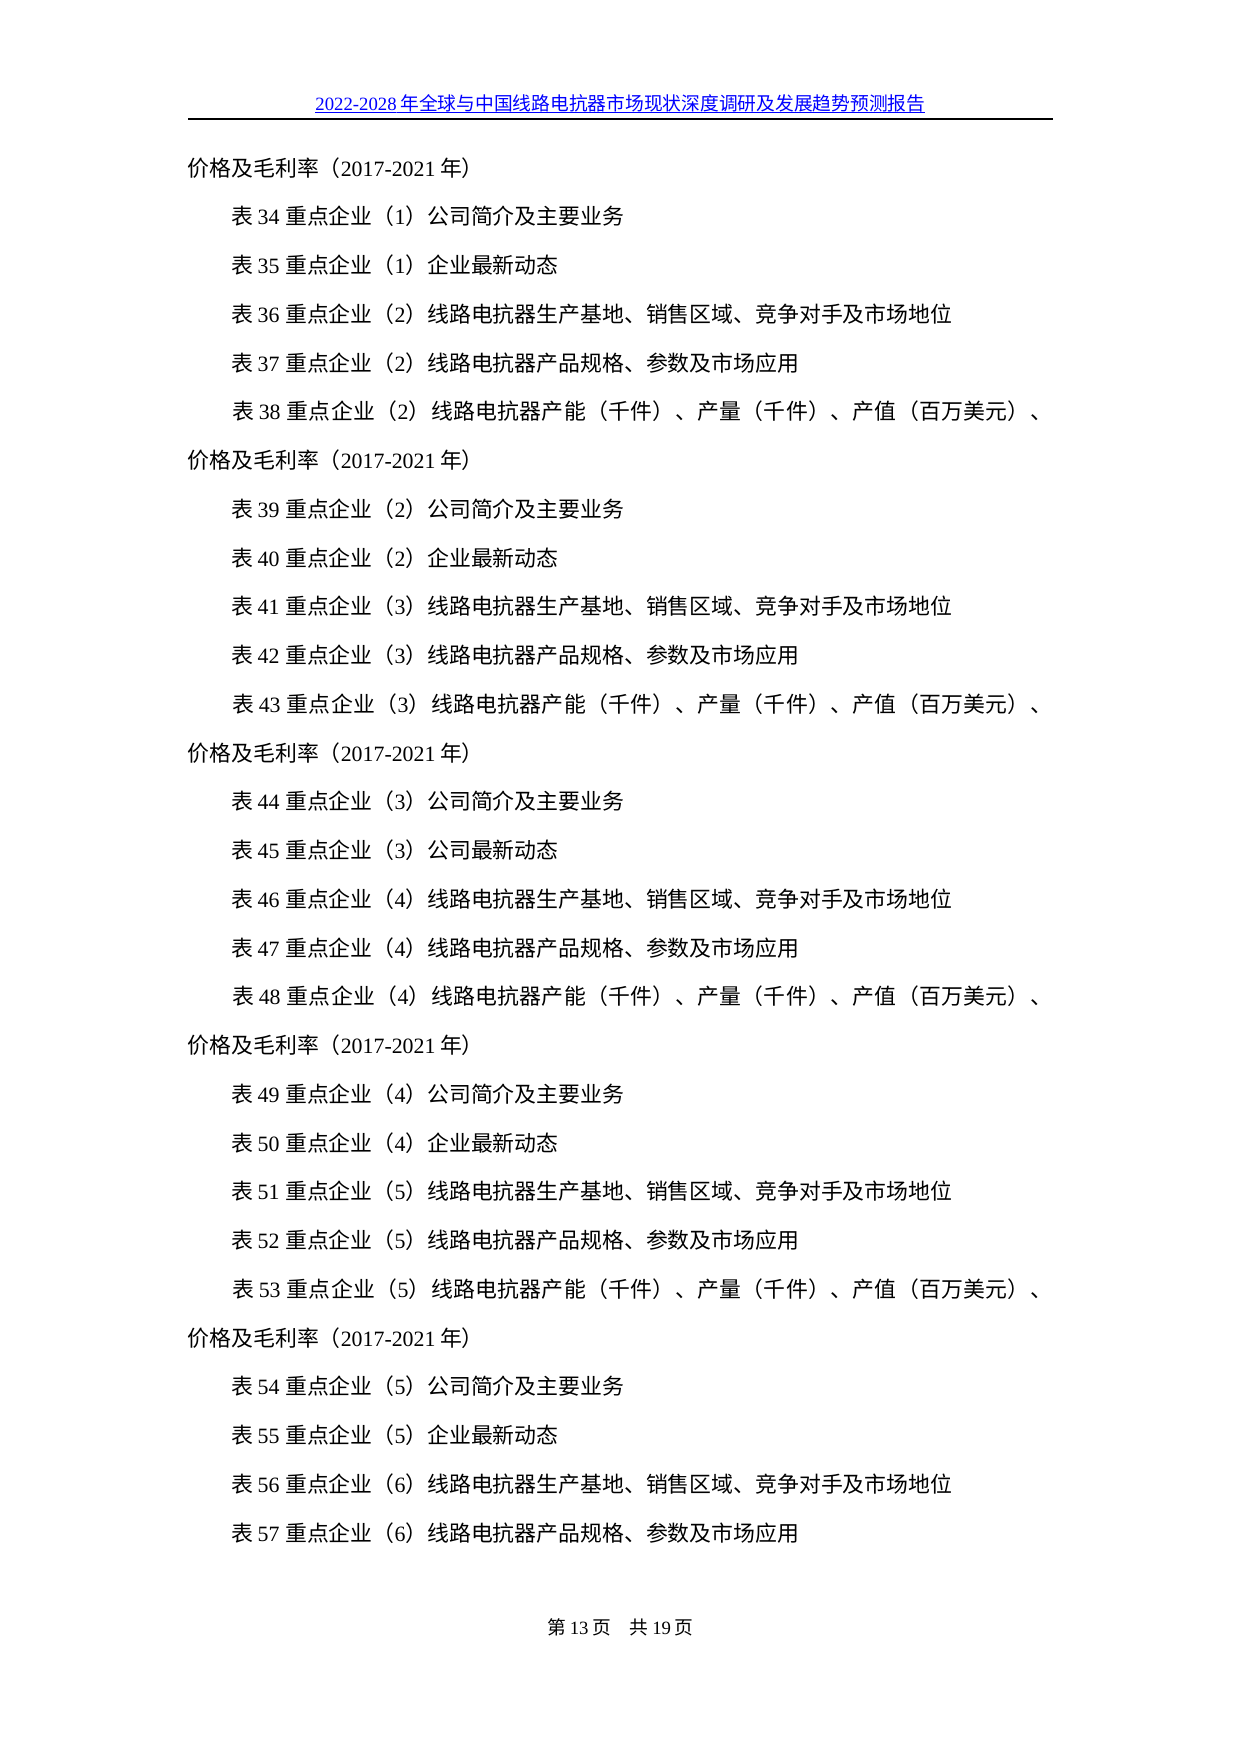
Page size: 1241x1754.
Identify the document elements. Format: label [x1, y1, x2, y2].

text [187, 150, 1053, 1548]
